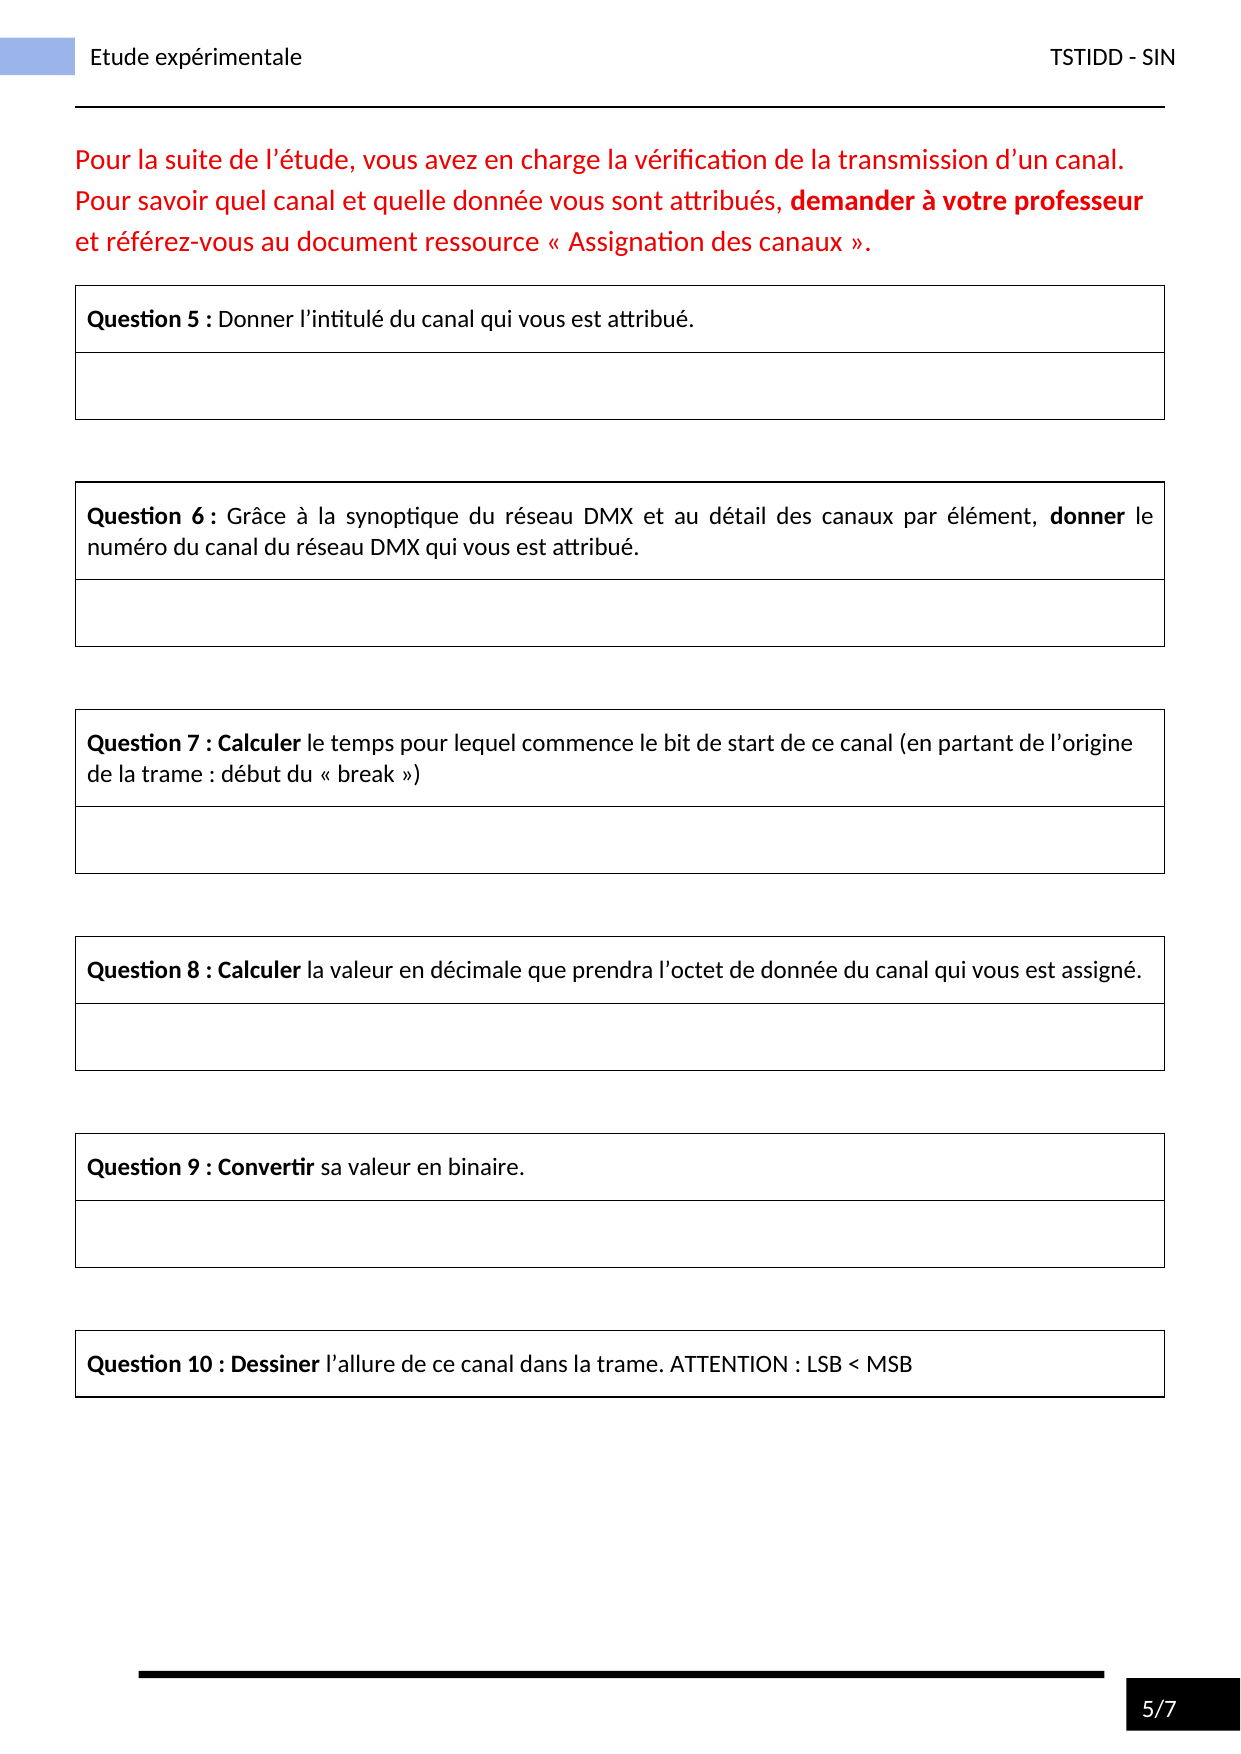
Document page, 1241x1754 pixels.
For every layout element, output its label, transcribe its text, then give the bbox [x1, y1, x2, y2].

table_header Question 9 : Convertir sa valeur en binaire. [76, 1134, 1164, 1200]
table_header Question 8 : Calculer la valeur en décimale que prendra l’octet de donnée du canal qui vous est assigné. [76, 937, 1164, 1003]
text Pour la suite de l’étude, vous avez en charge la vérification de la transmission d’un canal. Pour savoir quel canal et quelle donnée vous sont attribués, demander à votre professeur et référez-vous au document ressource « Assignation des canaux ». [75, 141, 1165, 258]
table_cell [76, 580, 1164, 646]
table_header Question 10 : Dessiner l’allure de ce canal dans la trame. ATTENTION : LSB < MSB [76, 1331, 1164, 1396]
table_cell [76, 807, 1164, 873]
table_cell [76, 1004, 1164, 1070]
table_cell [76, 1201, 1164, 1267]
table_header Question 6 : Grâce à la synoptique du réseau DMX et au détail des canaux par élément, donner le numéro du canal du réseau DMX qui vous est attribué. [76, 483, 1164, 579]
table_header Question 7 : Calculer le temps pour lequel commence le bit de start de ce canal (en partant de l’origine de la trame : début du « break ») [76, 710, 1164, 806]
table_cell [76, 353, 1164, 418]
table_header Question 5 : Donner l’intitulé du canal qui vous est attribué. [76, 286, 1164, 352]
